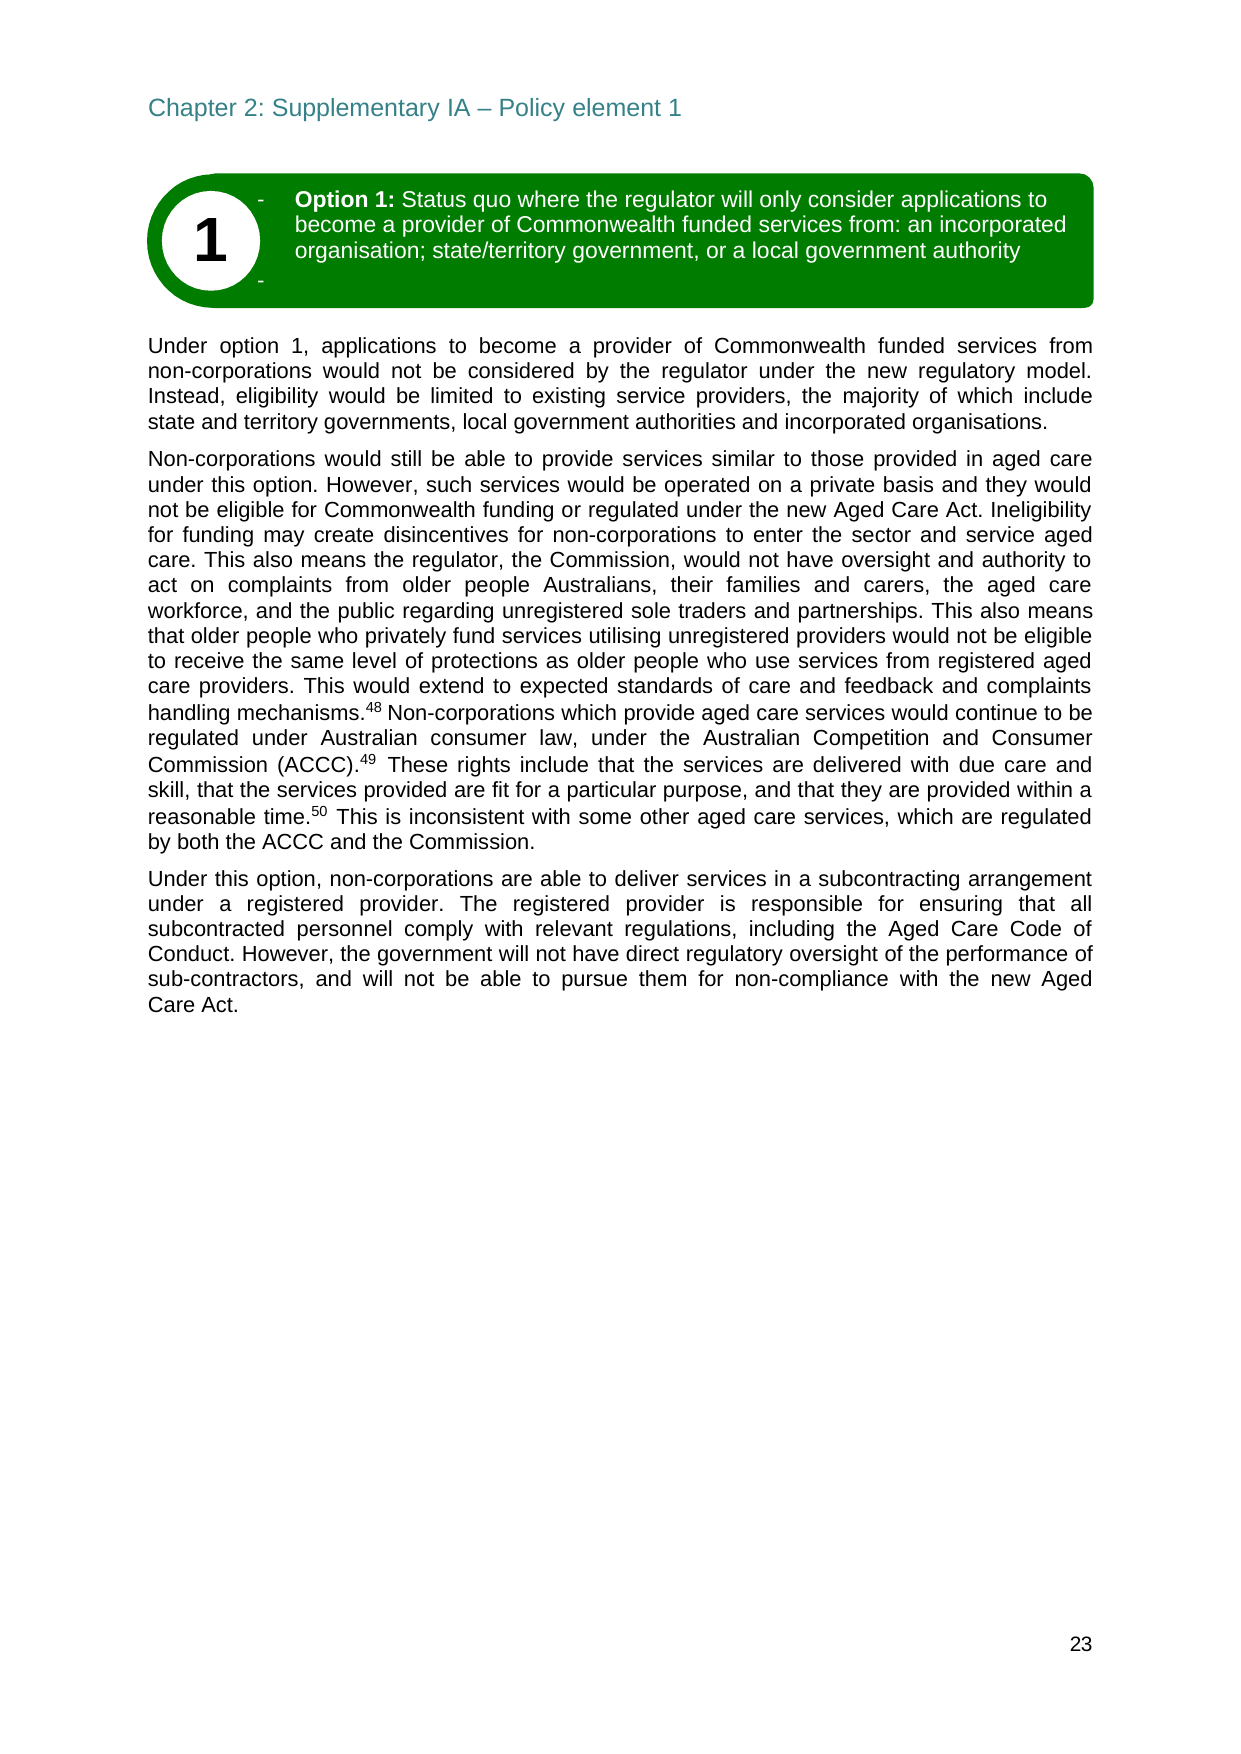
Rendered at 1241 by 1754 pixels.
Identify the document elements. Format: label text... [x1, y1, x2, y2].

text Under option 1, applications to become a provider of Commonwealth funded services from non-corporations would not be considered by the regulator under the new regulatory model. Instead, eligibility would be limited to existing service providers, the majority of which include state and territory governments, local government authorities and incorporated organisations. [148, 333, 1093, 434]
text Non-corporations would still be able to provide services similar to those provided in aged care under this option. However, such services would be operated on a private basis and they would not be eligible for Commonwealth funding or regulated under the new Aged Care Act. Ineligibility for funding may create disincentives for non-corporations to enter the sector and service aged care. This also means the regulator, the Commission, would not have oversight and authority to act on complaints from older people Australians, their families and carers, the aged care workforce, and the public regarding unregistered sole traders and partnerships. This also means that older people who privately fund services utilising unregistered providers would not be eligible to receive the same level of protections as older people who use services from registered aged care providers. This would extend to expected standards of care and feedback and complaints handling mechanisms.48 Non-corporations which provide aged care services would continue to be regulated under Australian consumer law, under the Australian Competition and Consumer Commission (ACCC).49 These rights include that the services are delivered with due care and skill, that the services provided are fit for a particular purpose, and that they are provided within a reasonable time.50 This is inconsistent with some other aged care services, which are regulated by both the ACCC and the Commission. [148, 446, 1093, 854]
text Under this option, non-corporations are able to deliver services in a subcontracting arrangement under a registered provider. The registered provider is responsible for ensuring that all subcontracted personnel comply with relevant regulations, including the Aged Care Code of Conduct. However, the government will not have direct regulatory oversight of the performance of sub-contractors, and will not be able to pursue them for non-compliance with the new Aged Care Act. [148, 865, 1093, 1017]
